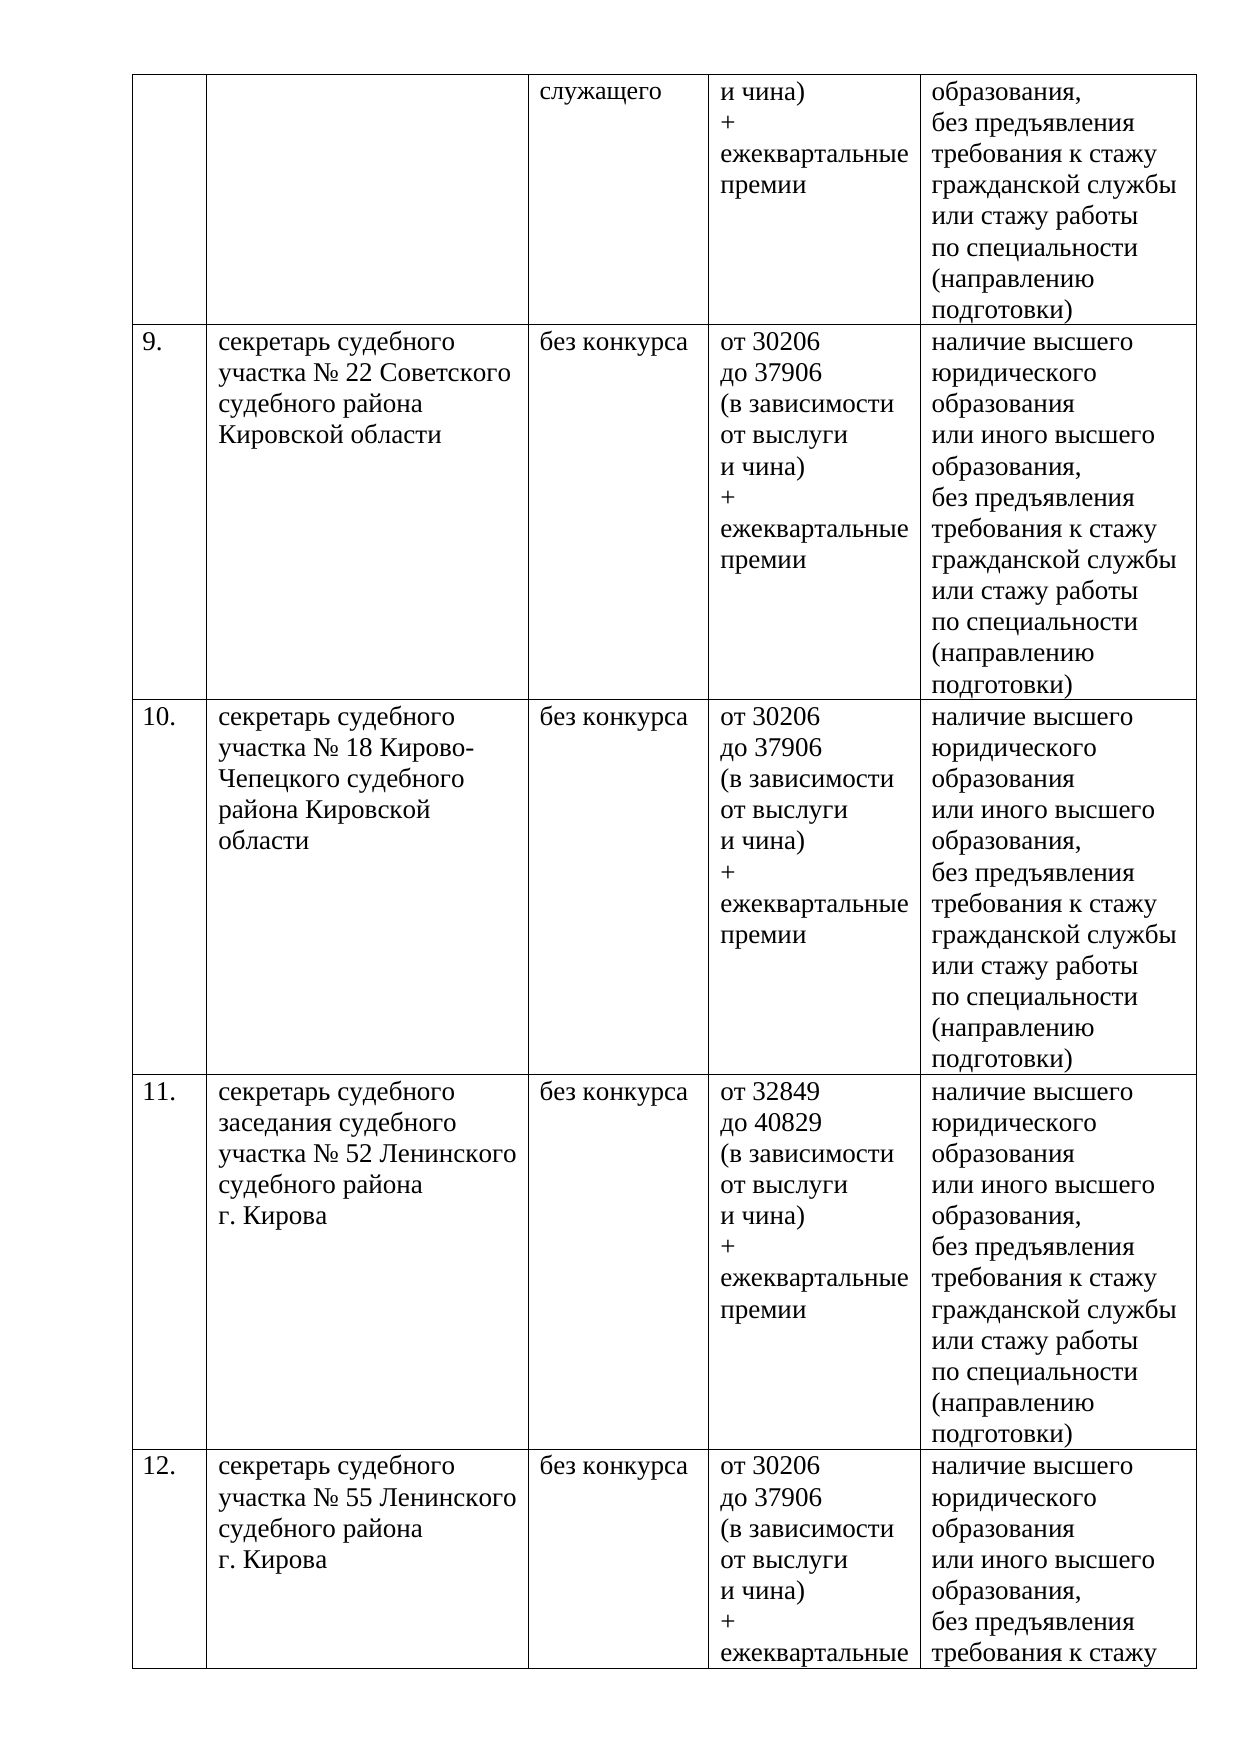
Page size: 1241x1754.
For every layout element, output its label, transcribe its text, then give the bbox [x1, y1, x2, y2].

table_cell [133, 75, 206, 324]
table_cell без конкурса [529, 325, 708, 699]
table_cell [207, 1450, 528, 1667]
table_cell от 30206 до 37906 (в зависимости от выслуги и чина) + ежеквартальные премии [709, 325, 920, 699]
table_cell [133, 325, 206, 699]
table_cell [133, 700, 206, 1074]
table_cell секретарь судебного участка № 22 Советского судебного района Кировской области [207, 325, 528, 699]
table_cell секретарь судебного заседания судебного участка № 52 Ленинского судебного района г. Кирова [207, 1075, 528, 1448]
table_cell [709, 1450, 920, 1667]
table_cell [921, 1450, 1196, 1667]
table_cell без конкурса [529, 1450, 708, 1667]
table_cell без конкурса [529, 700, 708, 1074]
table_cell от 30206 до 37906 (в зависимости от выслуги и чина) + ежеквартальные премии [709, 700, 920, 1074]
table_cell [207, 75, 528, 324]
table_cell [921, 75, 1196, 324]
table_cell [133, 1450, 206, 1667]
table_cell без конкурса [529, 1075, 708, 1448]
table_cell секретарь судебного участка № 18 Кирово-Чепецкого судебного района Кировской области [207, 700, 528, 1074]
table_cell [529, 75, 708, 324]
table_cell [709, 75, 920, 324]
table_cell [133, 1075, 206, 1448]
table_cell от 32849 до 40829 (в зависимости от выслуги и чина) + ежеквартальные премии [709, 1075, 920, 1448]
